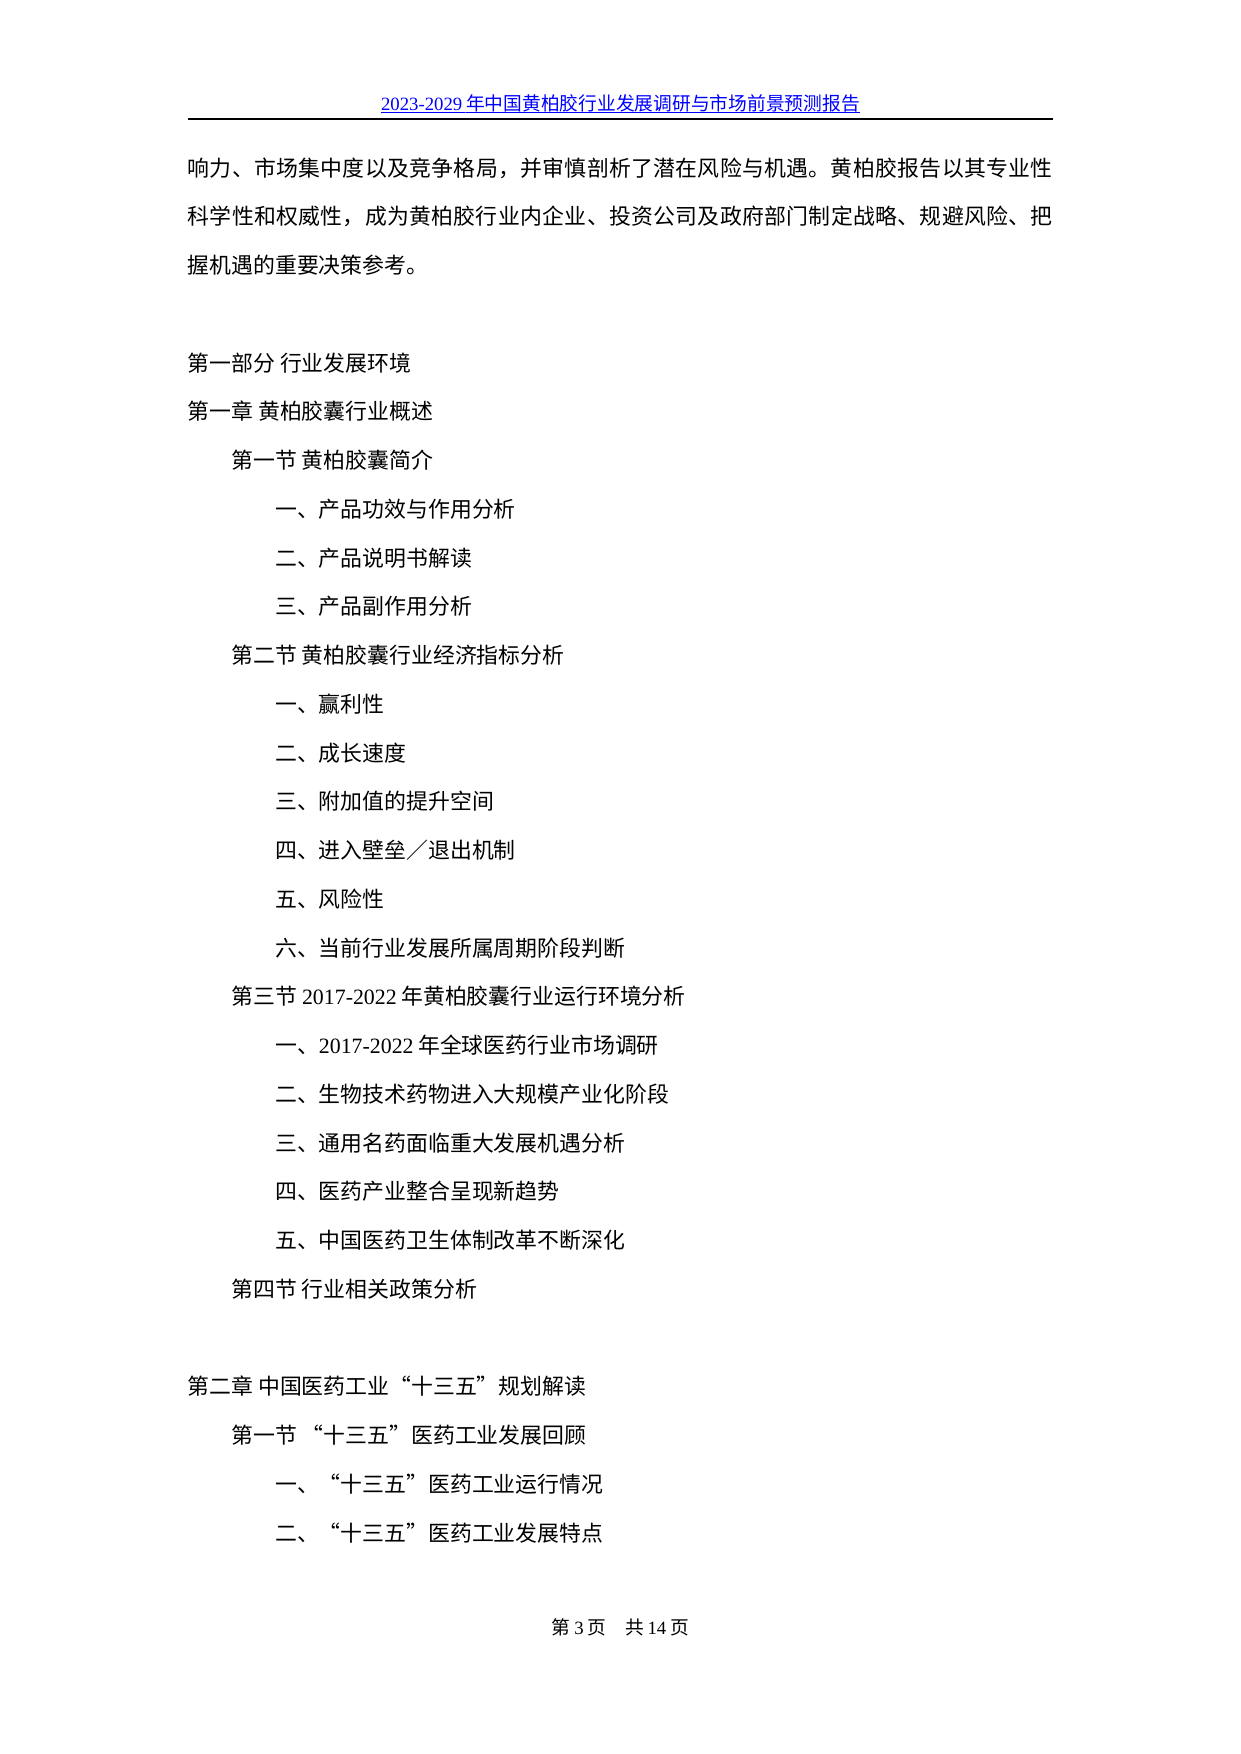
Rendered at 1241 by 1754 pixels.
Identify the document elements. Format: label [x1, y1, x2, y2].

text [187, 150, 1053, 1548]
